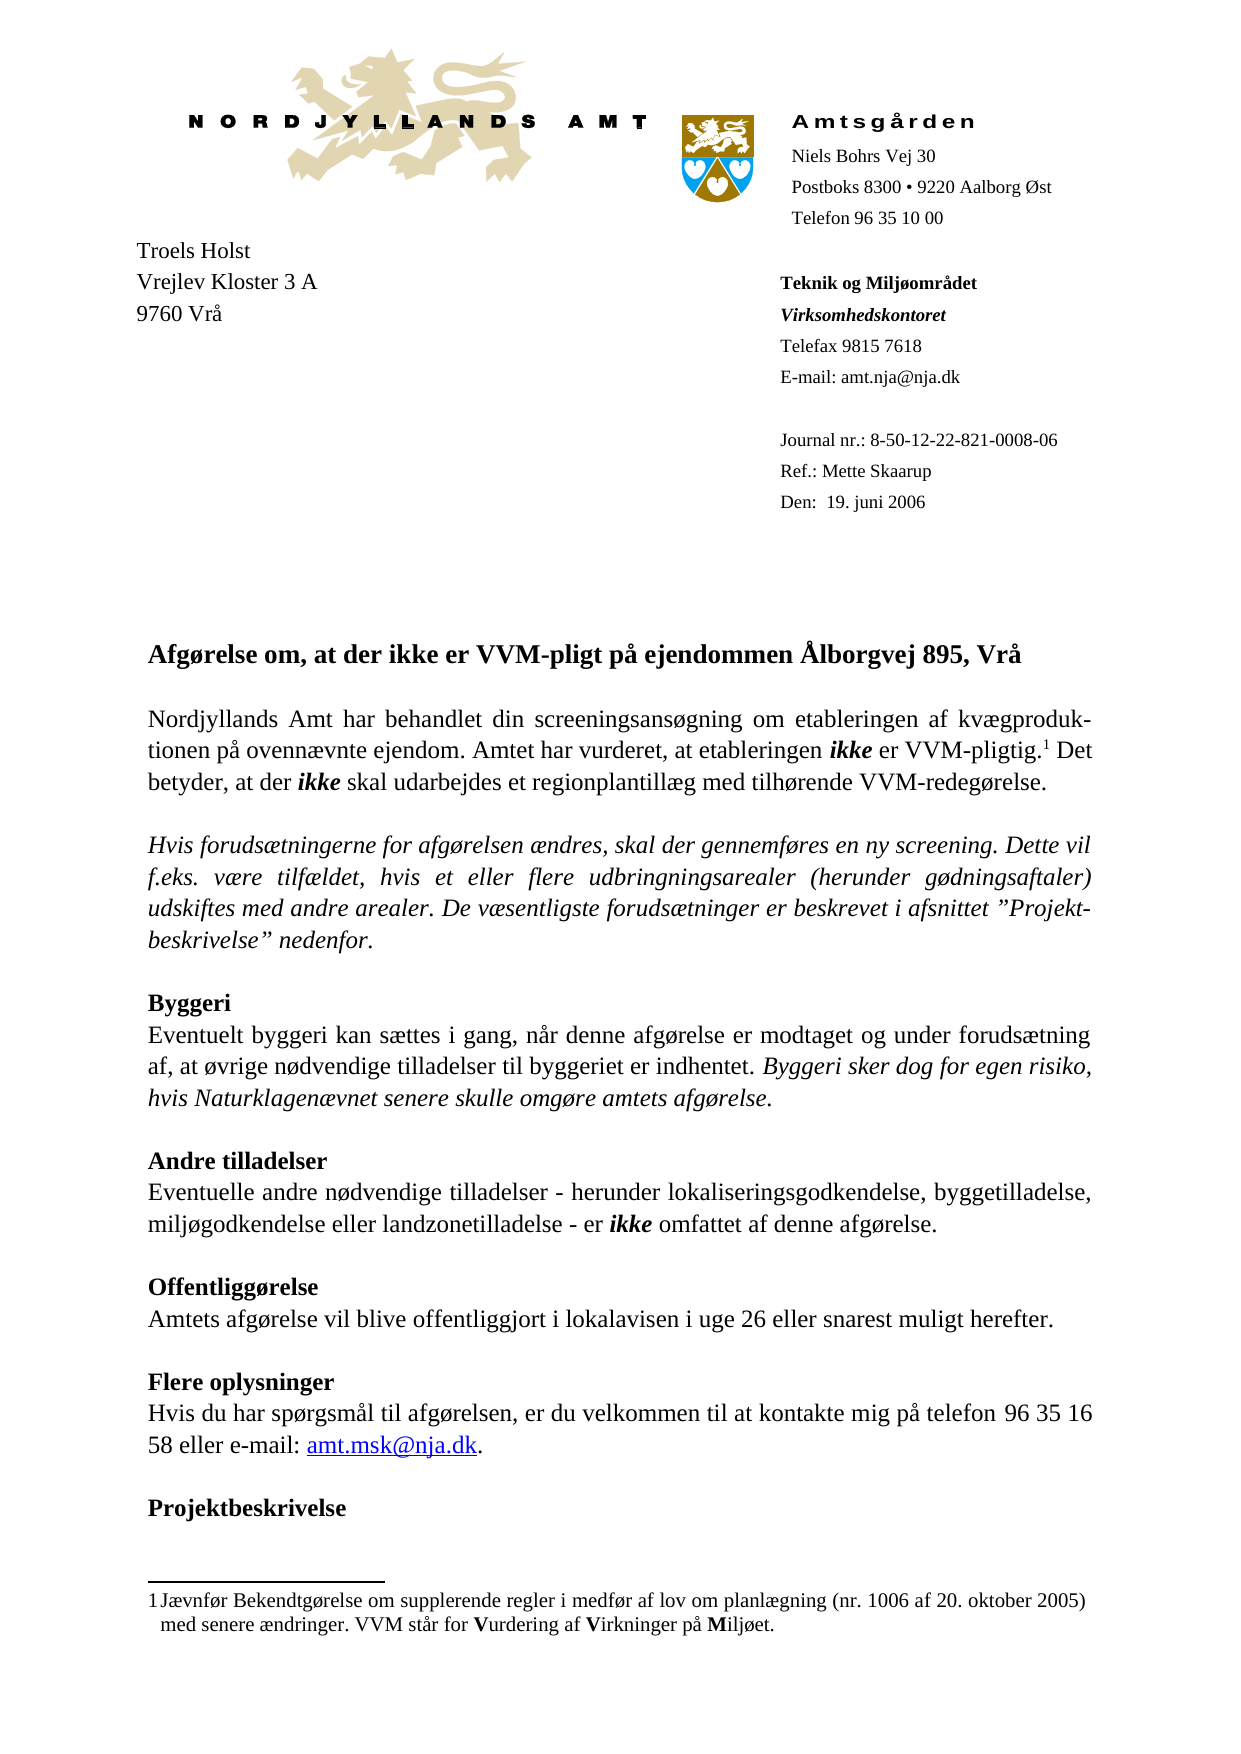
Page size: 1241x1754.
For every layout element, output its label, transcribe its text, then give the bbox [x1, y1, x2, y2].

text Nordjyllands Amt har behandlet din screeningsansøgning om etableringen af kvægproduk-tionen på ovennævnte ejendom. Amtet har vurderet, at etableringen ikke er VVM-pligtig. Det betyder, at der ikke skal udarbejdes et regionplantillæg med tilhørende VVM-redegørelse. [148, 704, 1092, 796]
text Offentliggørelse [148, 1272, 1092, 1301]
text Eventuelt byggeri kan sættes i gang, når denne afgørelse er modtaget og under forudsætning af, at øvrige nødvendige tilladelser til byggeriet er indhentet. Byggeri sker dog for egen risiko, hvis Naturklagenævnet senere skulle omgøre amtets afgørelse. [148, 1020, 1092, 1112]
table_header Troels Holst Vrejlev Kloster 3 A 9760 Vrå [136, 234, 780, 515]
table_cell Journal nr.: 8-50-12-22-821-0008-06 Ref.: Mette Skaarup Den: 19. juni 2006 [780, 390, 1149, 515]
table_header Teknik og Miljøområdet Telefax 9815 7618 E-mail: amt.nja@nja.dk [780, 234, 1149, 390]
text Byggeri [148, 988, 1092, 1017]
text Projektbeskrivelse [148, 1493, 1092, 1522]
text Andre tilladelser [148, 1146, 1092, 1175]
text Hvis forudsætningerne for afgørelsen ændres, skal der gennemføres en ny screening. Dette vil f.eks. være tilfældet, hvis et eller flere udbringningsarealer (herunder gødningsaftaler) udskiftes med andre arealer. De væsentligste forudsætninger er beskrevet i afsnittet ”Projekt-beskrivelse” nedenfor. [148, 830, 1092, 954]
text Eventuelle andre nødvendige tilladelser - herunder lokaliseringsgodkendelse, byggetilladelse, miljøgodkendelse eller landzonetilladelse - er ikke omfattet af denne afgørelse. [148, 1177, 1092, 1238]
text Hvis du har spørgsmål til afgørelsen, er du velkommen til at kontakte mig på telefon 96 35 16 58 eller e-mail: amt.msk@nja.dk. [148, 1398, 1092, 1459]
text Afgørelse om, at der ikke er VVM-pligt på ejendommen Ålborgvej 895, Vrå [148, 638, 1092, 669]
text Amtets afgørelse vil blive offentliggjort i lokalavisen i uge 26 eller snarest muligt herefter. [148, 1304, 1092, 1332]
text Flere oplysninger [148, 1367, 1092, 1396]
